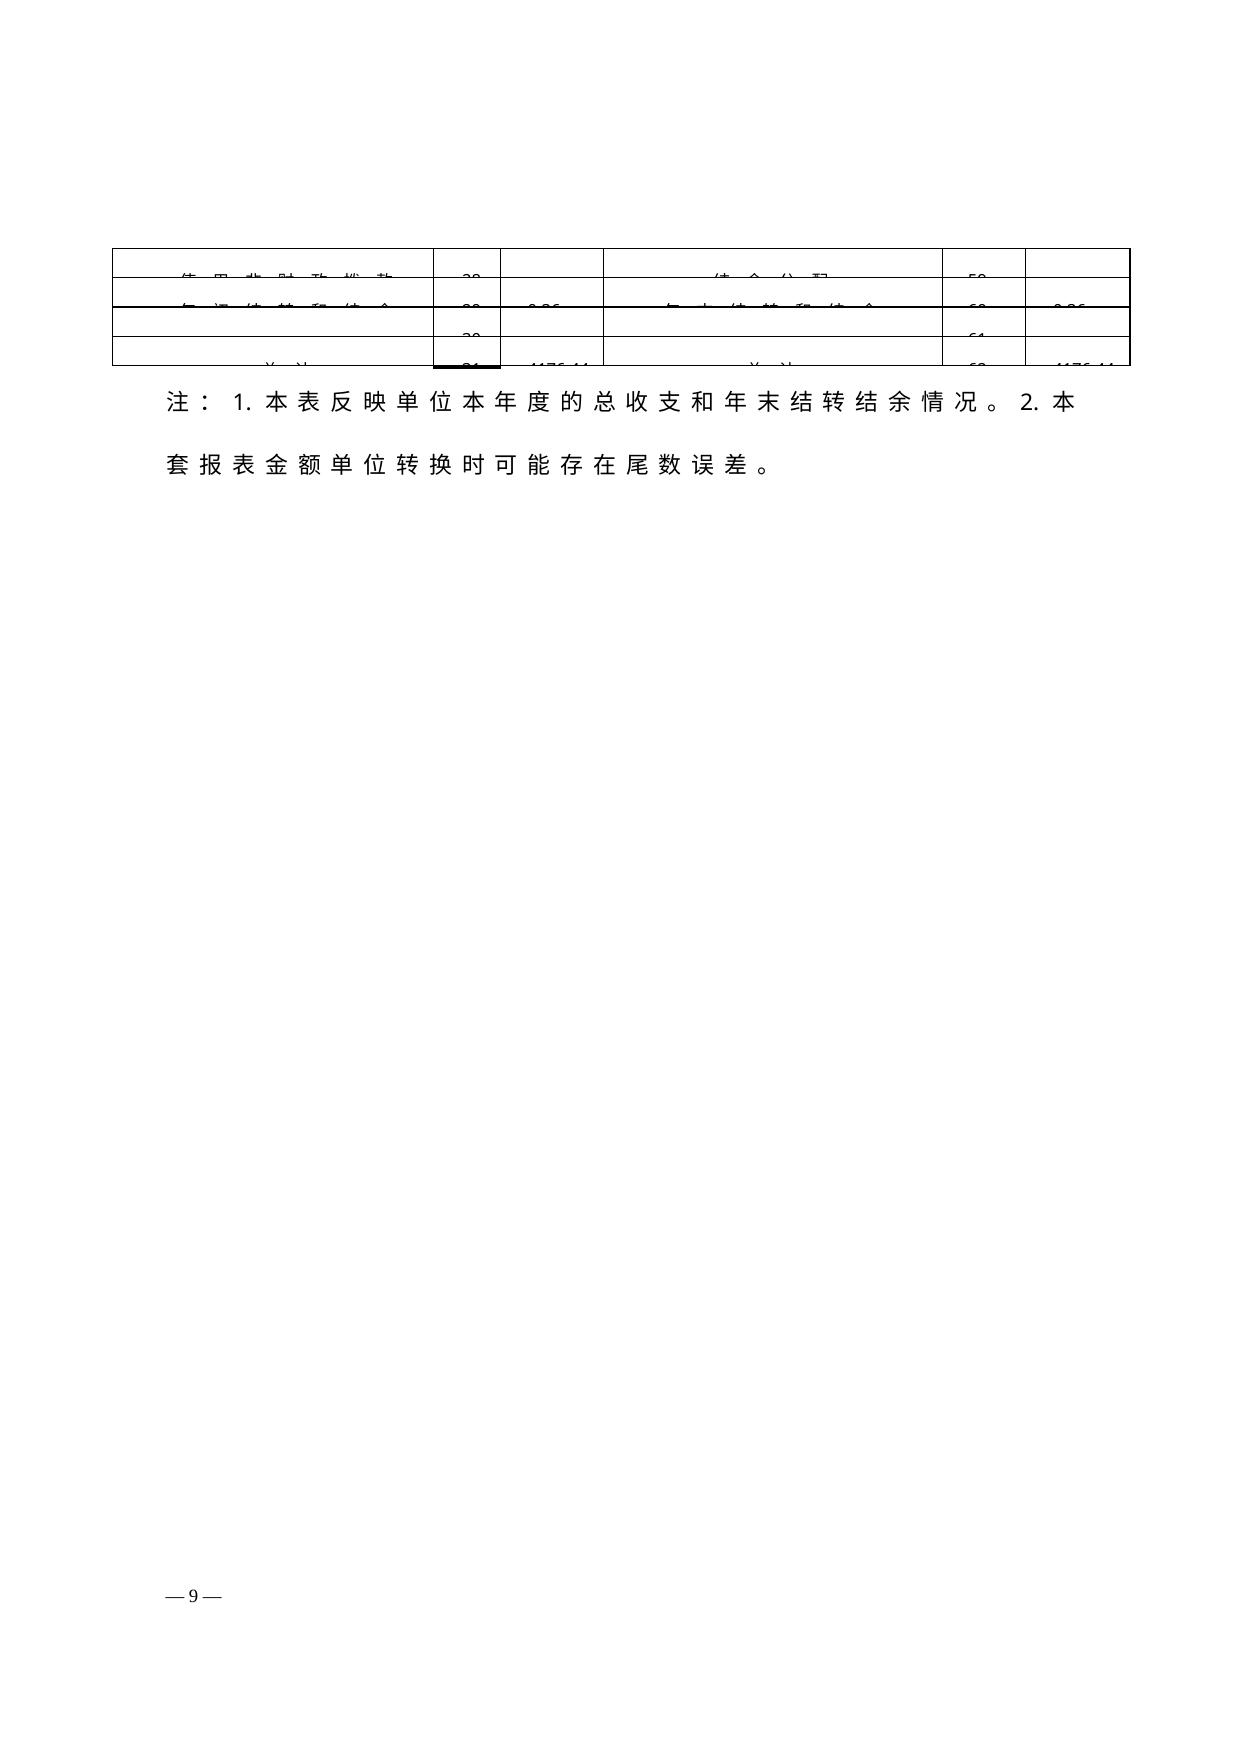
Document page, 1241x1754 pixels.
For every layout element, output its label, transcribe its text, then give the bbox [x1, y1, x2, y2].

table_cell 61 [943, 308, 1025, 336]
table_cell 4176.44 [501, 337, 603, 365]
table_cell 年末结转和结余 [604, 278, 942, 306]
table_cell 29 [434, 278, 500, 306]
table_cell 年初结转和结余 [113, 278, 433, 306]
table_cell 总计 [113, 337, 433, 365]
table_cell [501, 308, 603, 336]
table_cell 0.36 [501, 278, 603, 306]
table_cell [1026, 249, 1129, 277]
text 注：1.本表反映单位本年度的总收支和年末结转结余情况。2.本套报表金额单位转换时可能存在尾数误差。 [167, 368, 1085, 496]
table_cell 0.36 [1026, 278, 1129, 306]
table_cell 使用非财政拨款结余 [113, 249, 433, 277]
table_cell 结余分配 [604, 249, 942, 277]
table_cell [113, 308, 433, 336]
table_cell 总计 [604, 337, 942, 365]
table_cell 31 [434, 337, 500, 365]
table_cell [1026, 308, 1129, 336]
table_cell 4176.44 [1026, 337, 1129, 365]
table_cell 28 [434, 249, 500, 277]
table_cell [604, 308, 942, 336]
table_cell [501, 249, 603, 277]
table_cell 30 [434, 308, 500, 336]
table_cell 59 [943, 249, 1025, 277]
table_cell 62 [943, 337, 1025, 365]
table_cell 60 [943, 278, 1025, 306]
